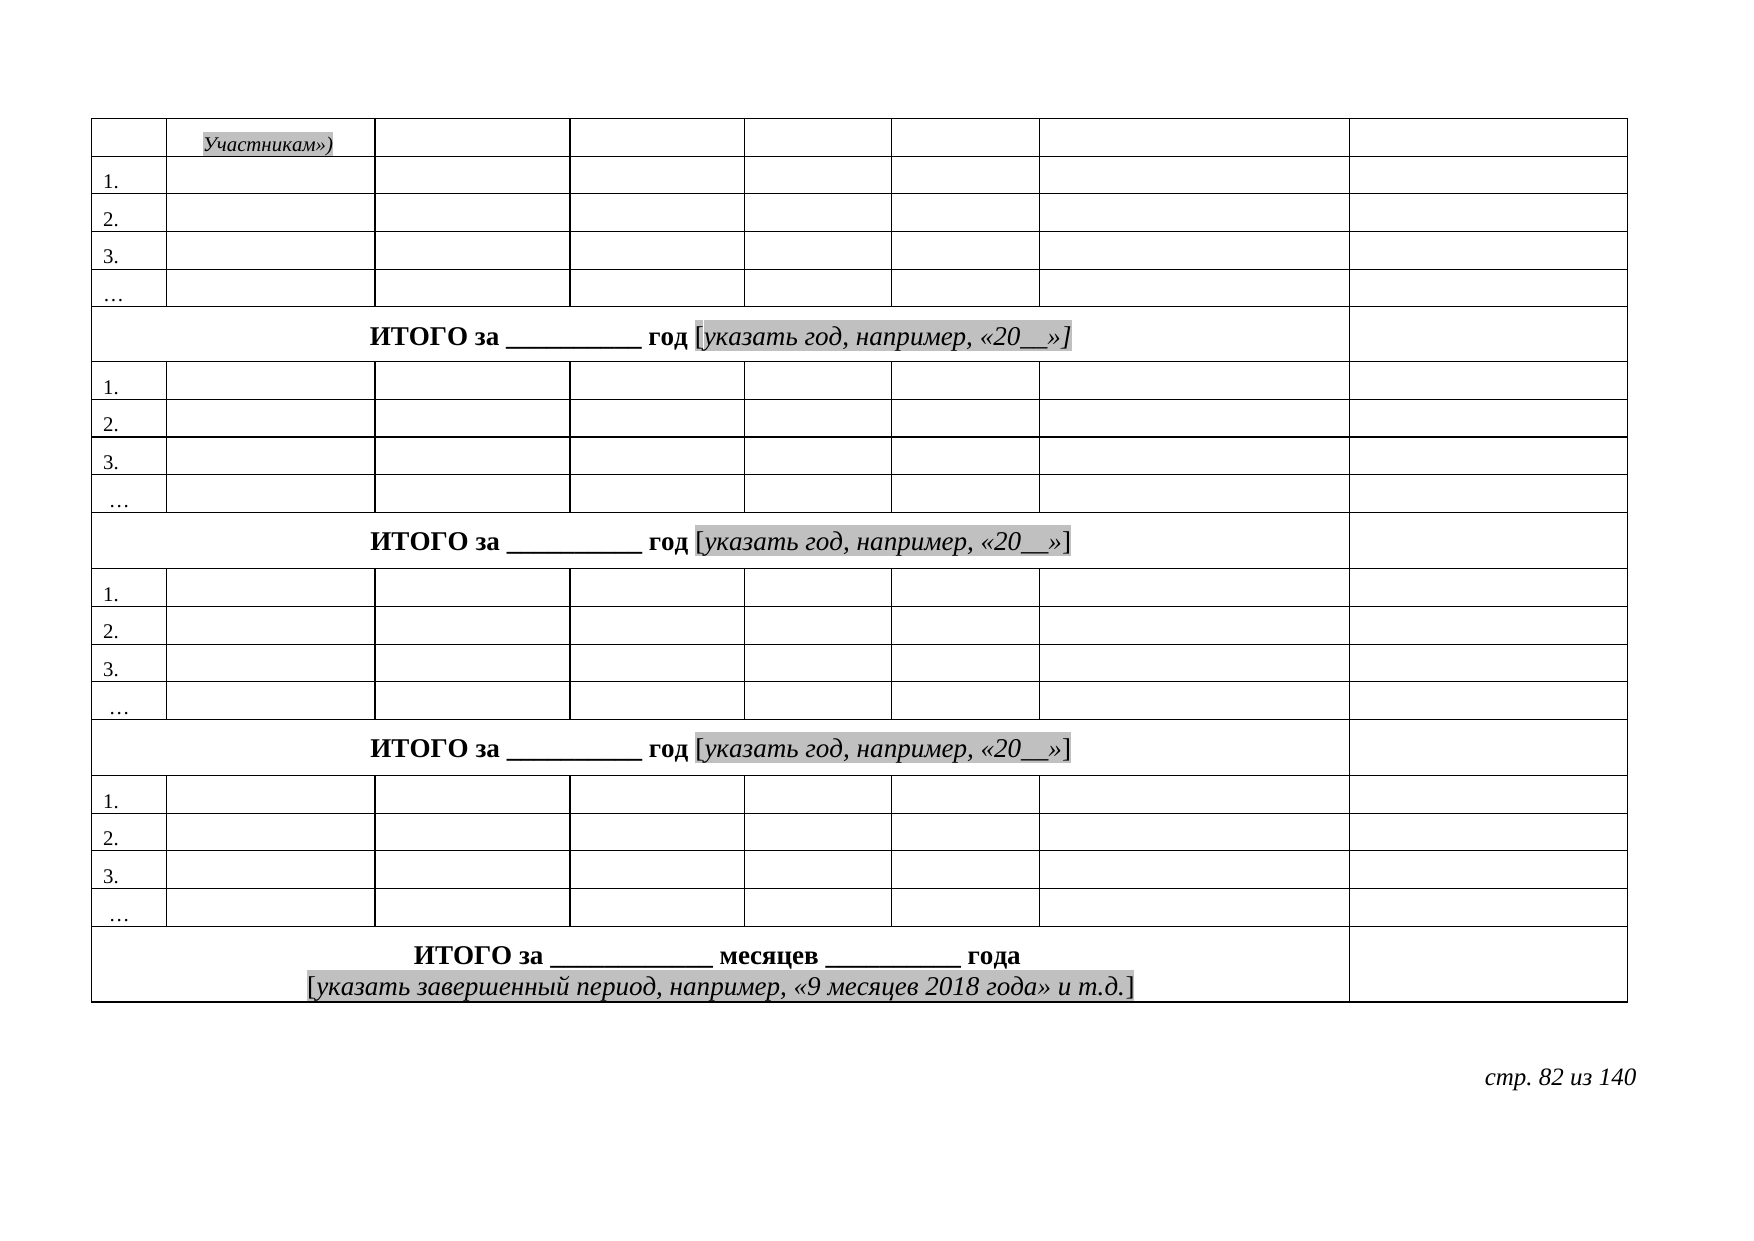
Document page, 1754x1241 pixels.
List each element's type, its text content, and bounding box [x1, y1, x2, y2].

table_cell [167, 569, 374, 606]
table_cell [1350, 513, 1627, 568]
table_cell [745, 814, 891, 850]
table_cell [1350, 307, 1627, 361]
table_cell [571, 645, 744, 681]
table_cell [167, 814, 374, 850]
table_cell [1350, 776, 1627, 813]
table_cell [92, 194, 166, 231]
table_cell [1040, 569, 1349, 606]
table_cell [571, 569, 744, 606]
table_cell [167, 232, 374, 268]
table_cell [892, 475, 1039, 512]
table_cell [1350, 438, 1627, 474]
table_cell [167, 157, 374, 193]
table_cell [571, 607, 744, 643]
table_cell [1350, 927, 1627, 1001]
table_cell [167, 607, 374, 643]
table_cell [571, 157, 744, 193]
table_cell [745, 569, 891, 606]
table_cell [376, 889, 569, 926]
table_cell [571, 851, 744, 888]
table_cell [1040, 645, 1349, 681]
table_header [571, 119, 744, 156]
table_cell [1350, 569, 1627, 606]
table_cell [376, 682, 569, 719]
table_cell [1350, 270, 1627, 306]
table_cell [892, 889, 1039, 926]
table_cell ИТОГО за ____________ месяцев __________ года [указать завершенный период, например, «9 месяцев 2018 года» и т.д.] [92, 927, 1349, 1001]
table_cell [745, 157, 891, 193]
table_cell [167, 362, 374, 399]
table_cell [892, 438, 1039, 474]
table_cell [376, 400, 569, 436]
table_cell [745, 232, 891, 268]
table_cell [92, 645, 166, 681]
table_cell [167, 851, 374, 888]
table_cell [1350, 607, 1627, 643]
table_cell [571, 682, 744, 719]
table_cell … [92, 270, 166, 306]
table_cell [892, 194, 1039, 231]
table_cell [571, 194, 744, 231]
table_cell [1040, 475, 1349, 512]
table_cell [376, 645, 569, 681]
table_cell [745, 362, 891, 399]
table_cell [92, 776, 166, 813]
table_cell [167, 889, 374, 926]
table_cell [376, 851, 569, 888]
table_cell [745, 400, 891, 436]
table_cell [1350, 194, 1627, 231]
table_cell [1350, 814, 1627, 850]
table_cell [892, 851, 1039, 888]
table_cell [92, 569, 166, 606]
table_cell [745, 438, 891, 474]
table_cell [1350, 475, 1627, 512]
table_cell [1350, 682, 1627, 719]
table_cell [745, 607, 891, 643]
table_cell [376, 607, 569, 643]
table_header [167, 119, 374, 156]
table_cell [92, 607, 166, 643]
table_cell [376, 475, 569, 512]
table_cell [892, 232, 1039, 268]
table_cell [571, 776, 744, 813]
table_cell [167, 475, 374, 512]
table_cell [167, 776, 374, 813]
table_cell [1040, 682, 1349, 719]
table_cell [745, 475, 891, 512]
table_cell [167, 194, 374, 231]
table_cell … [92, 475, 166, 512]
table_cell [1040, 270, 1349, 306]
table_cell [1040, 232, 1349, 268]
table_cell ИТОГО за __________ год [указать год, например, «20__»] [92, 513, 1349, 568]
table_cell [376, 157, 569, 193]
table_cell [376, 194, 569, 231]
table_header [1040, 119, 1349, 156]
table_cell [1350, 645, 1627, 681]
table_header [376, 119, 569, 156]
table_cell [745, 270, 891, 306]
table_cell [376, 270, 569, 306]
table_cell [1040, 607, 1349, 643]
table_cell [376, 232, 569, 268]
table_cell [1350, 720, 1627, 775]
table_cell [376, 362, 569, 399]
table_cell [1350, 851, 1627, 888]
table_header № п/п [92, 119, 166, 156]
table_cell [1040, 157, 1349, 193]
table_cell [571, 889, 744, 926]
table_cell [1040, 776, 1349, 813]
table_cell [1040, 400, 1349, 436]
table_cell [1350, 157, 1627, 193]
table_cell [571, 475, 744, 512]
table_cell [892, 400, 1039, 436]
table_cell [1040, 438, 1349, 474]
table_cell [1040, 889, 1349, 926]
table_cell … [92, 889, 166, 926]
table_cell [167, 645, 374, 681]
table_cell [1350, 889, 1627, 926]
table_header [1350, 119, 1627, 156]
table_cell [571, 400, 744, 436]
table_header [745, 119, 891, 156]
table_cell [167, 270, 374, 306]
table_cell [892, 682, 1039, 719]
table_cell [376, 776, 569, 813]
table_cell [745, 889, 891, 926]
table_cell [571, 814, 744, 850]
table_cell [1040, 362, 1349, 399]
table_cell [892, 776, 1039, 813]
table_cell [92, 362, 166, 399]
table_cell [745, 851, 891, 888]
table_cell [167, 682, 374, 719]
table_cell [745, 682, 891, 719]
table_cell [92, 814, 166, 850]
table_cell [1350, 232, 1627, 268]
table_cell [745, 194, 891, 231]
table_cell ИТОГО за __________ год [указать год, например, «20__»] [92, 720, 1349, 775]
table_cell [571, 362, 744, 399]
table_cell ИТОГО за __________ год [указать год, например, «20__»] [92, 307, 1349, 361]
table_cell [745, 776, 891, 813]
table_cell [571, 438, 744, 474]
table_cell [745, 645, 891, 681]
table_cell [892, 270, 1039, 306]
table_cell [892, 607, 1039, 643]
table_cell [92, 400, 166, 436]
table_cell [92, 851, 166, 888]
table_cell [376, 814, 569, 850]
table_cell [892, 569, 1039, 606]
table_cell [1040, 194, 1349, 231]
table_cell [92, 157, 166, 193]
table_cell [1350, 362, 1627, 399]
table_cell [571, 270, 744, 306]
table_cell … [92, 682, 166, 719]
table_cell [892, 157, 1039, 193]
table_cell [1040, 814, 1349, 850]
table_cell [892, 814, 1039, 850]
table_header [892, 119, 1039, 156]
table_cell [167, 400, 374, 436]
table_cell [92, 438, 166, 474]
table_cell [376, 438, 569, 474]
table_cell [892, 645, 1039, 681]
table_cell [571, 232, 744, 268]
table_cell [376, 569, 569, 606]
table_cell [1040, 851, 1349, 888]
table_cell [167, 438, 374, 474]
table_cell [892, 362, 1039, 399]
table_cell [92, 232, 166, 268]
table_cell [1350, 400, 1627, 436]
